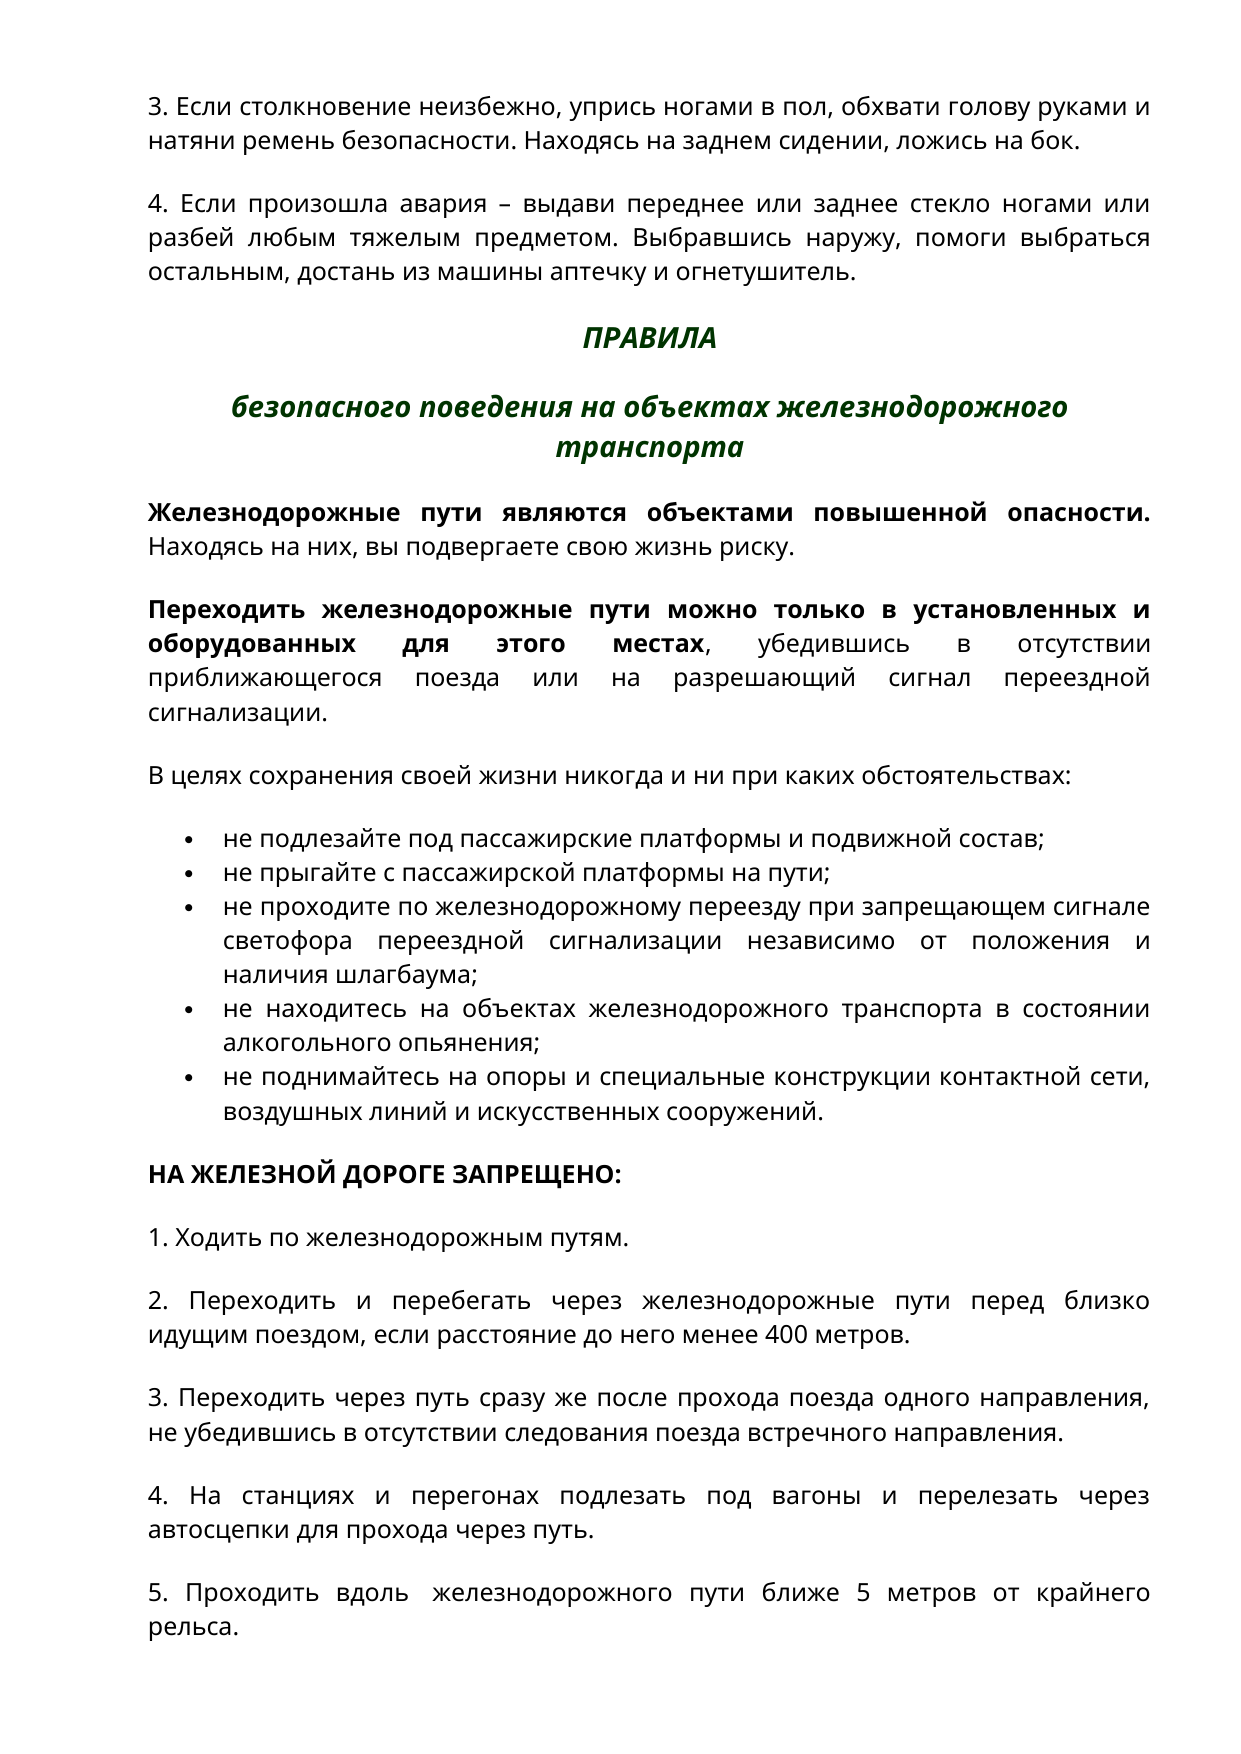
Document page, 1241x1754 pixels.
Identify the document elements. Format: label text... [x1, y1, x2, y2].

text 2. Переходить и перебегать через железнодорожные пути перед близко идущим поездом, если расстояние до него менее 400 метров. [148, 1283, 1152, 1351]
text 5. Проходить вдоль железнодорожного пути ближе 5 метров от крайнего рельса. [148, 1575, 1152, 1643]
list не прыгайте с пассажирской платформы на пути; [185, 855, 1152, 889]
list не проходите по железнодорожному переезду при запрещающем сигнале светофора переездной сигнализации независимо от положения и наличия шлагбаума; [185, 889, 1152, 991]
list не находитесь на объектах железнодорожного транспорта в состоянии алкогольного опьянения; [185, 991, 1152, 1059]
text В целях сохранения своей жизни никогда и ни при каких обстоятельствах: [148, 757, 1152, 791]
text 4. На станциях и перегонах подлезать под вагоны и перелезать через автосцепки для прохода через путь. [148, 1477, 1152, 1546]
text 1. Ходить по железнодорожным путям. [148, 1219, 1152, 1254]
list не поднимайтесь на опоры и специальные конструкции контактной сети, воздушных линий и искусственных сооружений. [185, 1059, 1152, 1127]
text 4. Если произошла авария – выдави переднее или заднее стекло ногами или разбей любым тяжелым предметом. Выбравшись наружу, помоги выбраться остальным, достань из машины аптечку и огнетушитель. [148, 186, 1152, 288]
text ПРАВИЛА [148, 317, 1152, 357]
list не подлезайте под пассажирские платформы и подвижной состав; [185, 821, 1152, 855]
text Железнодорожные пути являются объектами повышенной опасности. Находясь на них, вы подвергаете свою жизнь риску. [148, 495, 1152, 563]
text Переходить железнодорожные пути можно только в установленных и оборудованных для этого местах, убедившись в отсутствии приближающегося поезда или на разрешающий сигнал переездной сигнализации. [148, 592, 1152, 728]
text 3. Если столкновение неизбежно, упрись ногами в пол, обхвати голову руками и натяни ремень безопасности. Находясь на заднем сидении, ложись на бок. [148, 89, 1152, 157]
text безопасного поведения на объектах железнодорожного транспорта [148, 386, 1152, 466]
text НА ЖЕЛЕЗНОЙ ДОРОГЕ ЗАПРЕЩЕНО: [148, 1156, 1152, 1190]
text 3. Переходить через путь сразу же после прохода поезда одного направления, не убедившись в отсутствии следования поезда встречного направления. [148, 1380, 1152, 1448]
